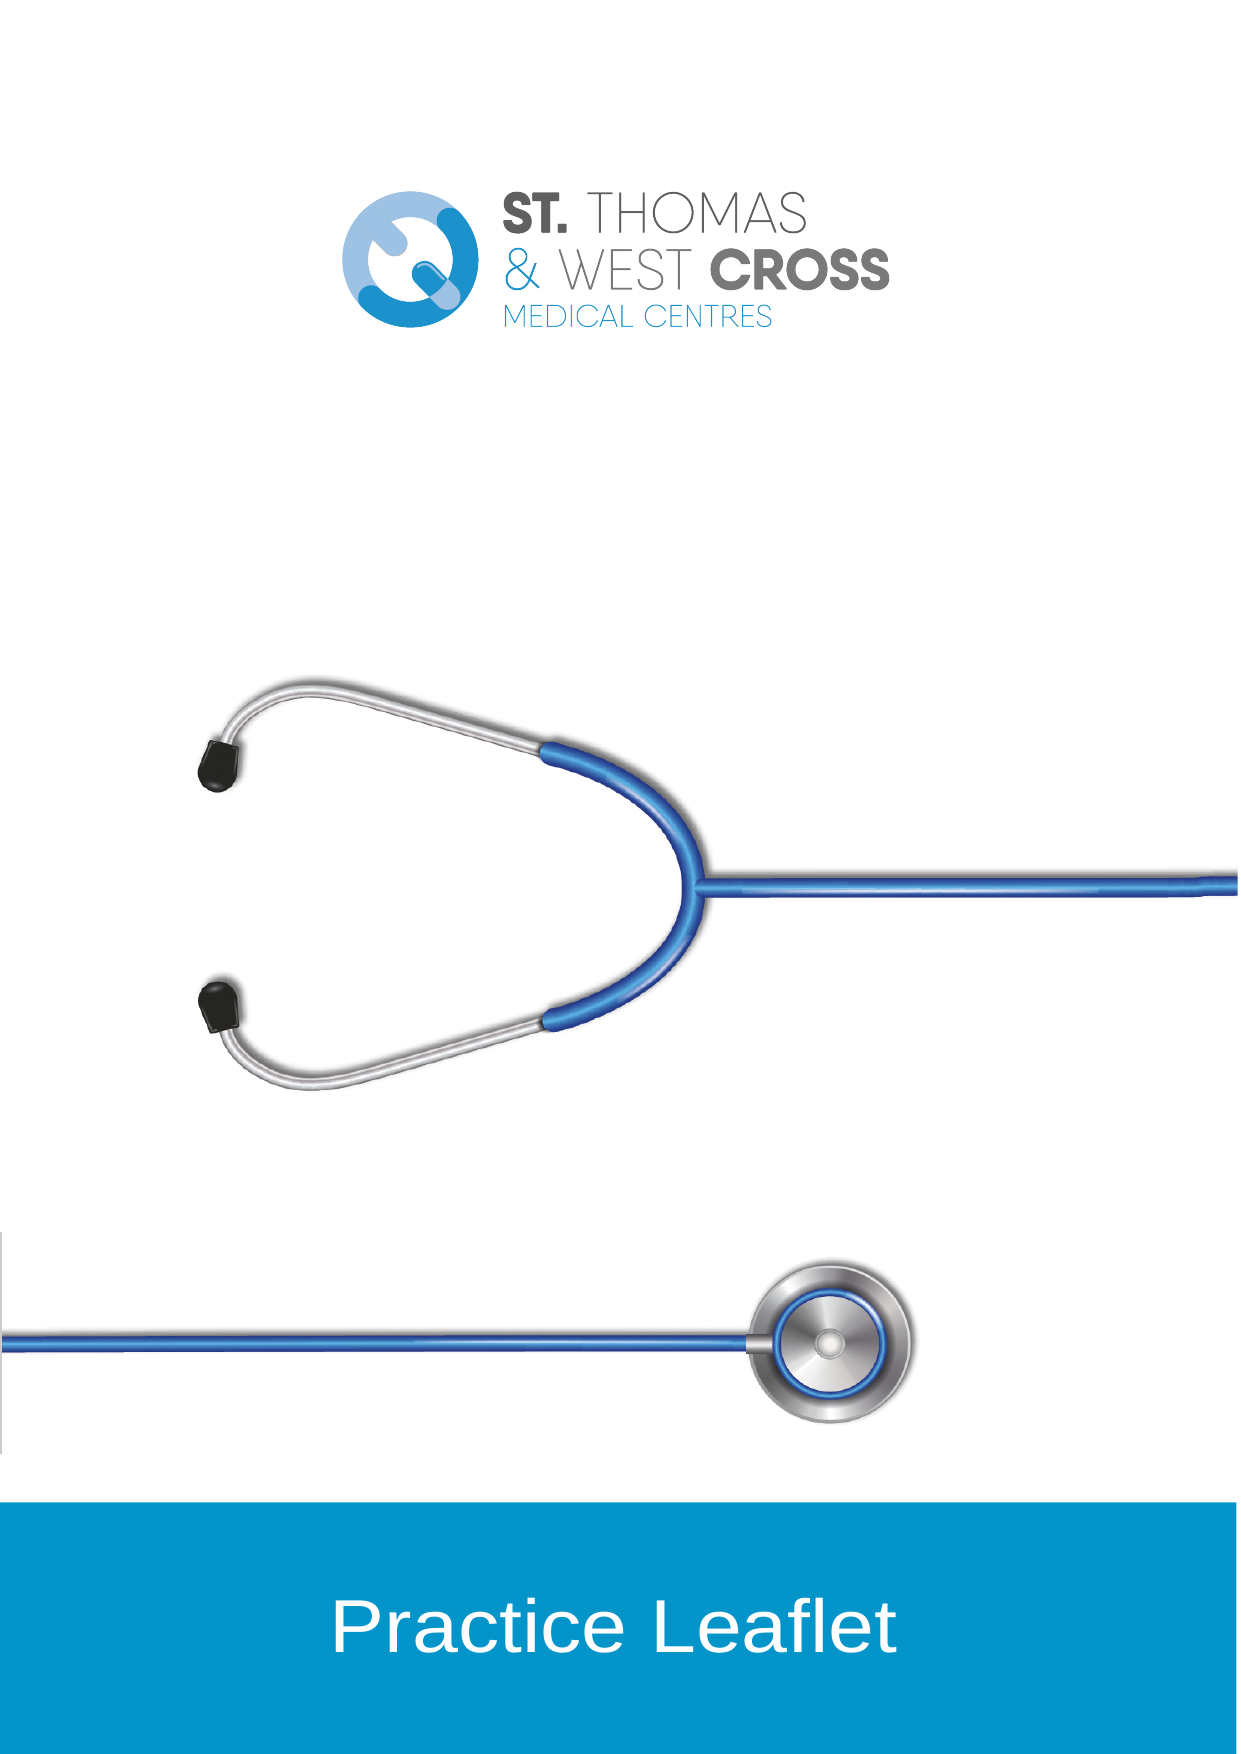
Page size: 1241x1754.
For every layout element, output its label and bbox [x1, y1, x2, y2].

picture [322, 170, 918, 368]
picture [0, 1232, 927, 1454]
picture [156, 650, 1238, 1115]
